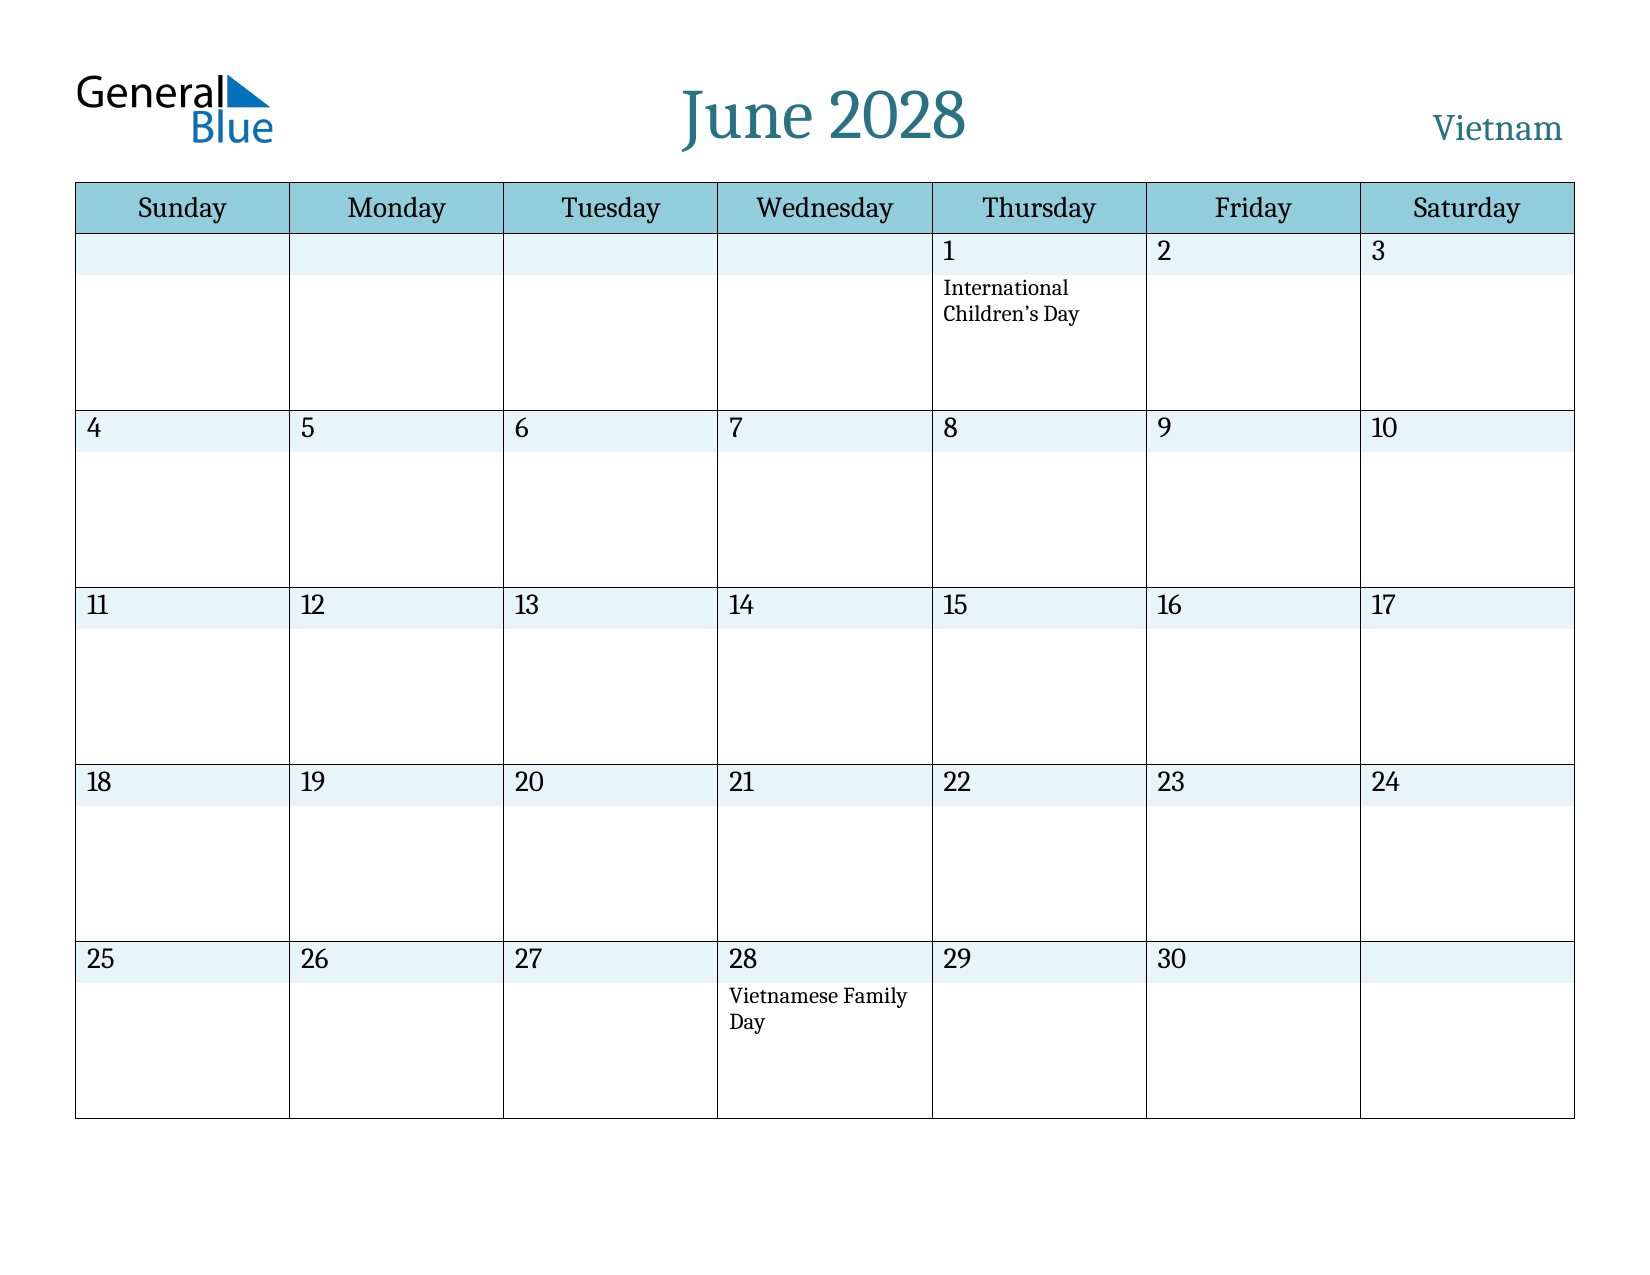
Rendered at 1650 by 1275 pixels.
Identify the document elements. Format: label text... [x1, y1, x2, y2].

table_cell Friday [1147, 183, 1360, 233]
table_cell 24 [1361, 765, 1574, 806]
table_cell [76, 234, 289, 275]
table_cell [76, 983, 289, 1118]
table_cell 6 [504, 411, 717, 452]
table_cell [1361, 275, 1574, 410]
table_cell [1147, 629, 1360, 764]
table_cell 21 [718, 765, 932, 806]
table_cell 12 [290, 588, 503, 629]
table_header June 2028 [504, 75, 1146, 182]
table_cell [76, 629, 289, 764]
table_cell [1147, 806, 1360, 941]
table_cell [290, 452, 503, 587]
table_cell [504, 275, 717, 410]
table_cell [290, 275, 503, 410]
table_cell 23 [1147, 765, 1360, 806]
table_cell 19 [290, 765, 503, 806]
table_cell 8 [933, 411, 1146, 452]
table_cell [290, 983, 503, 1118]
table_cell 13 [504, 588, 717, 629]
table_cell [76, 275, 289, 410]
table_cell [933, 452, 1146, 587]
table_cell [1147, 452, 1360, 587]
table_cell 22 [933, 765, 1146, 806]
table_cell Thursday [933, 183, 1146, 233]
table_cell Saturday [1361, 183, 1574, 233]
table_cell [76, 452, 289, 587]
table_cell [290, 629, 503, 764]
table_cell [718, 275, 932, 410]
table_cell 15 [933, 588, 1146, 629]
table_cell [290, 806, 503, 941]
table_cell [718, 234, 932, 275]
table_cell [76, 806, 289, 941]
table_cell [718, 806, 932, 941]
table_cell International Children’s Day [933, 275, 1146, 410]
table_cell [1147, 275, 1360, 410]
table_cell Monday [290, 183, 503, 233]
table_cell [504, 452, 717, 587]
table_cell 9 [1147, 411, 1360, 452]
table_cell [504, 629, 717, 764]
table_cell [504, 983, 717, 1118]
table_cell 11 [76, 588, 289, 629]
table_cell [718, 452, 932, 587]
table_cell [290, 234, 503, 275]
table_cell Sunday [76, 183, 289, 233]
table_cell 7 [718, 411, 932, 452]
table_cell 20 [504, 765, 717, 806]
table_cell [1361, 942, 1574, 983]
table_cell 16 [1147, 588, 1360, 629]
table_cell 29 [933, 942, 1146, 983]
table_cell [933, 983, 1146, 1118]
table_cell 25 [76, 942, 289, 983]
table_cell 14 [718, 588, 932, 629]
table_cell [1147, 983, 1360, 1118]
table_cell [504, 806, 717, 941]
table_cell 30 [1147, 942, 1360, 983]
table_cell 10 [1361, 411, 1574, 452]
table_cell 5 [290, 411, 503, 452]
table_header [76, 75, 503, 182]
table_cell [1361, 629, 1574, 764]
table_cell 4 [76, 411, 289, 452]
table_cell [1361, 983, 1574, 1118]
table_cell 26 [290, 942, 503, 983]
table_cell 2 [1147, 234, 1360, 275]
table_cell 1 [933, 234, 1146, 275]
table_cell 27 [504, 942, 717, 983]
picture [77, 75, 273, 143]
table_cell [504, 234, 717, 275]
table_cell [718, 629, 932, 764]
table_cell [1361, 452, 1574, 587]
table_cell 28 [718, 942, 932, 983]
table_cell 17 [1361, 588, 1574, 629]
table_header Vietnam [1146, 75, 1574, 182]
table_cell Vietnamese Family Day [718, 983, 932, 1118]
table_cell [933, 806, 1146, 941]
table_cell 3 [1361, 234, 1574, 275]
table_cell Tuesday [504, 183, 717, 233]
table_cell 18 [76, 765, 289, 806]
table_cell Wednesday [718, 183, 932, 233]
table_cell [933, 629, 1146, 764]
table_cell [1361, 806, 1574, 941]
